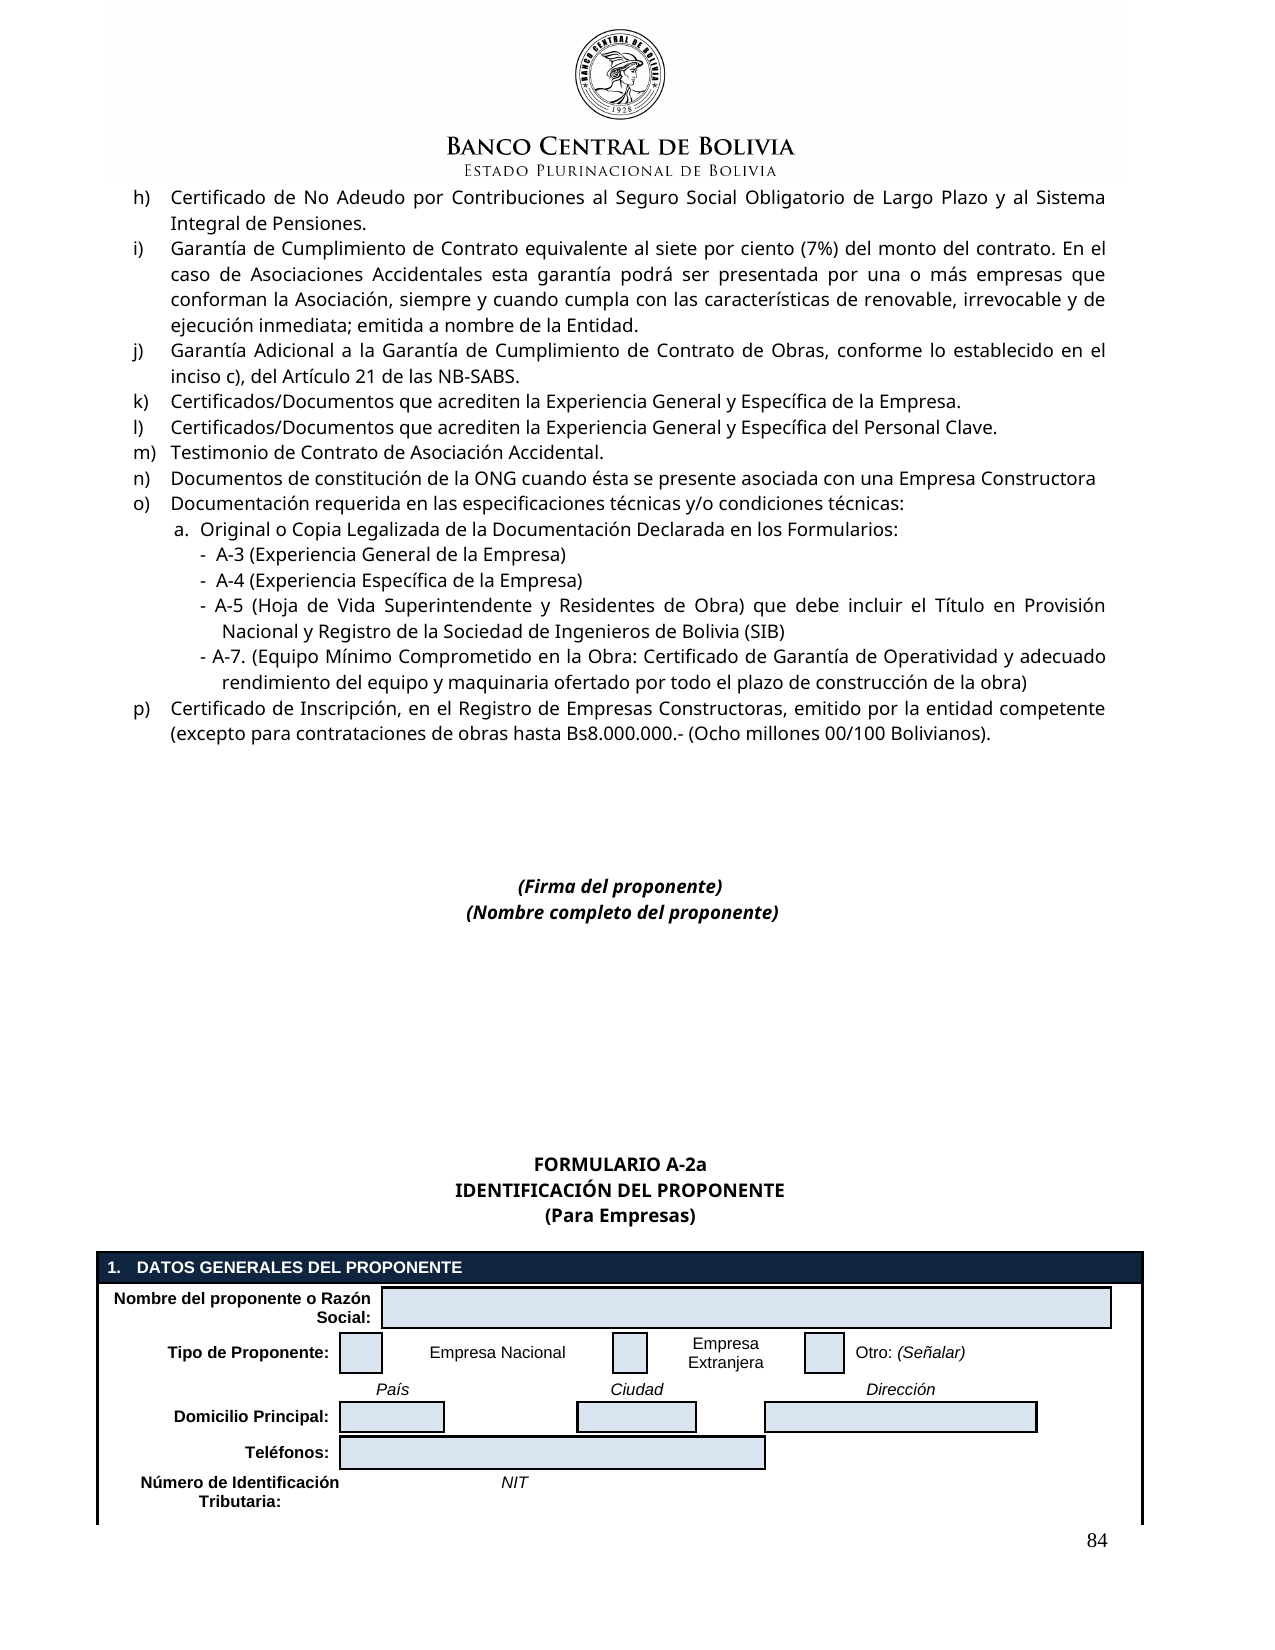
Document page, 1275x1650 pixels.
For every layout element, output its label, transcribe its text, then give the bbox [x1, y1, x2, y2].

list Documentos de constitución de la ONG cuando ésta se presente asociada con una Empresa Constructora [133, 465, 1107, 491]
text (Firma del proponente) [133, 873, 1107, 899]
list Certificados/Documentos que acrediten la Experiencia General y Específica del Personal Clave. [133, 414, 1107, 439]
picture [109, 0, 1129, 185]
text - A-4 (Experiencia Específica de la Empresa) [200, 567, 1107, 593]
list Certificados/Documentos que acrediten la Experiencia General y Específica de la Empresa. [133, 388, 1107, 414]
text - A-3 (Experiencia General de la Empresa) [200, 542, 1107, 567]
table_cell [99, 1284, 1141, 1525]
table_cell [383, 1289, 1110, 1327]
list Documentación requerida en las especificaciones técnicas y/o condiciones técnicas: [133, 491, 1107, 516]
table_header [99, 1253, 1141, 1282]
list Certificado de No Adeudo por Contribuciones al Seguro Social Obligatorio de Largo Plazo y al Sistema Integral de Pensiones. [133, 185, 1107, 235]
text - A-7. (Equipo Mínimo Comprometido en la Obra: Certificado de Garantía de Operatividad y adecuado rendimiento del equipo y maquinaria ofertado por todo el plazo de construcción de la obra) [200, 644, 1107, 695]
text IDENTIFICACIÓN DEL PROPONENTE [133, 1177, 1107, 1202]
list Garantía de Cumplimiento de Contrato equivalente al siete por ciento (7%) del monto del contrato. En el caso de Asociaciones Accidentales esta garantía podrá ser presentada por una o más empresas que conforman la Asociación, siempre y cuando cumpla con las características de renovable, irrevocable y de ejecución inmediata; emitida a nombre de la Entidad. [133, 235, 1107, 337]
list Certificado de Inscripción, en el Registro de Empresas Constructoras, emitido por la entidad competente (excepto para contrataciones de obras hasta Bs8.000.000.- (Ocho millones 00/100 Bolivianos). [133, 695, 1107, 746]
text FORMULARIO A-2a [133, 1151, 1107, 1177]
text (Nombre completo del proponente) [133, 899, 1107, 924]
list Original o Copia Legalizada de la Documentación Declarada en los Formularios: [174, 516, 1107, 542]
text - A-5 (Hoja de Vida Superintendente y Residentes de Obra) que debe incluir el Título en Provisión Nacional y Registro de la Sociedad de Ingenieros de Bolivia (SIB) [200, 593, 1107, 644]
list Testimonio de Contrato de Asociación Accidental. [133, 439, 1107, 465]
list Garantía Adicional a la Garantía de Cumplimiento de Contrato de Obras, conforme lo establecido en el inciso c), del Artículo 21 de las NB-SABS. [133, 337, 1107, 388]
text (Para Empresas) [133, 1202, 1107, 1228]
